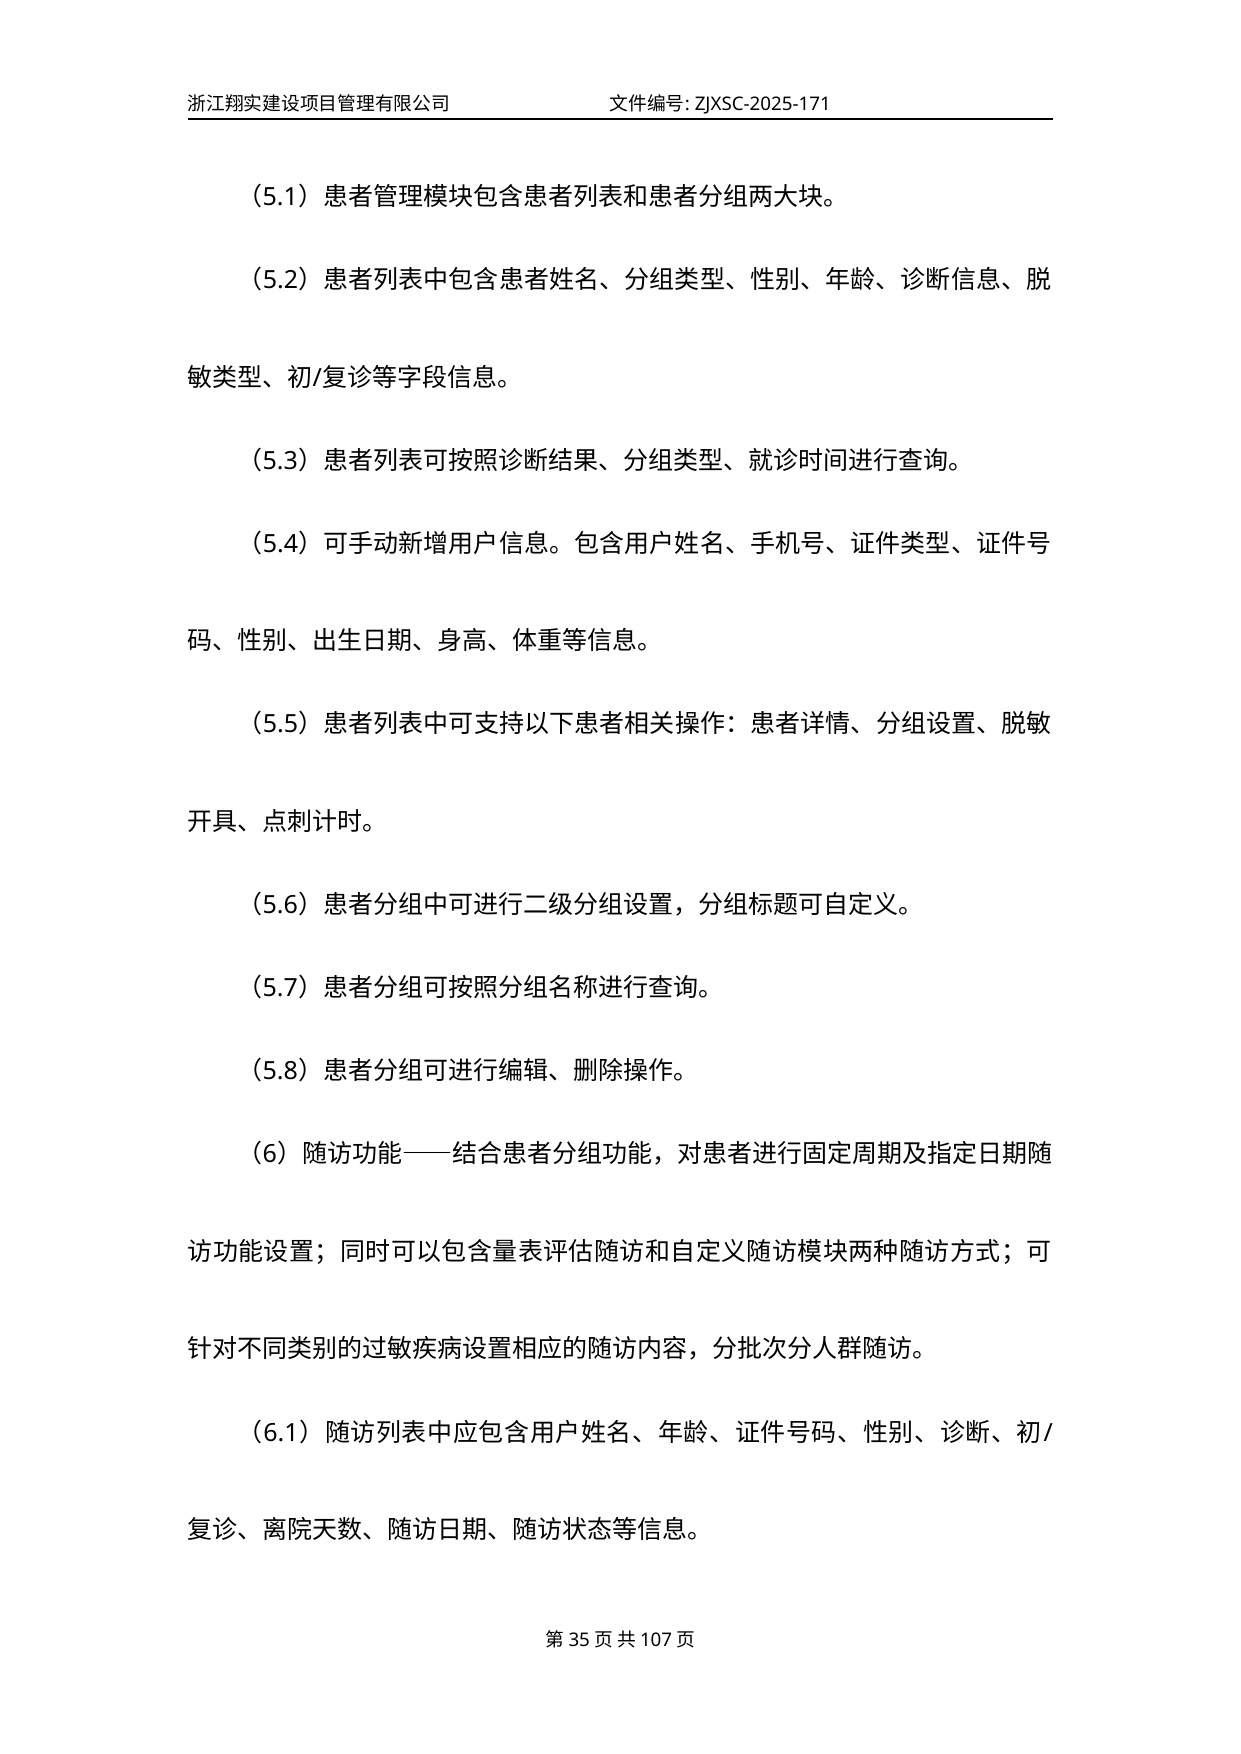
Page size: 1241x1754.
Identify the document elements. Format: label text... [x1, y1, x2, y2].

text （5.1）患者管理模块包含患者列表和患者分组两大块。 [187, 162, 1053, 227]
text （5.4）可手动新增用户信息。包含用户姓名、手机号、证件类型、证件号码、性别、出生日期、身高、体重等信息。 [187, 509, 1053, 671]
text （5.8）患者分组可进行编辑、删除操作。 [187, 1036, 1053, 1101]
text （5.2）患者列表中包含患者姓名、分组类型、性别、年龄、诊断信息、脱敏类型、初/复诊等字段信息。 [187, 245, 1053, 408]
text （6）随访功能——结合患者分组功能，对患者进行固定周期及指定日期随访功能设置；同时可以包含量表评估随访和自定义随访模块两种随访方式；可针对不同类别的过敏疾病设置相应的随访内容，分批次分人群随访。 [187, 1119, 1053, 1379]
text （5.7）患者分组可按照分组名称进行查询。 [187, 953, 1053, 1018]
text （6.1）随访列表中应包含用户姓名、年龄、证件号码、性别、诊断、初/复诊、离院天数、随访日期、随访状态等信息。 [187, 1398, 1053, 1560]
text （5.5）患者列表中可支持以下患者相关操作：患者详情、分组设置、脱敏开具、点刺计时。 [187, 689, 1053, 852]
text （5.6）患者分组中可进行二级分组设置，分组标题可自定义。 [187, 870, 1053, 935]
text （5.3）患者列表可按照诊断结果、分组类型、就诊时间进行查询。 [187, 426, 1053, 491]
